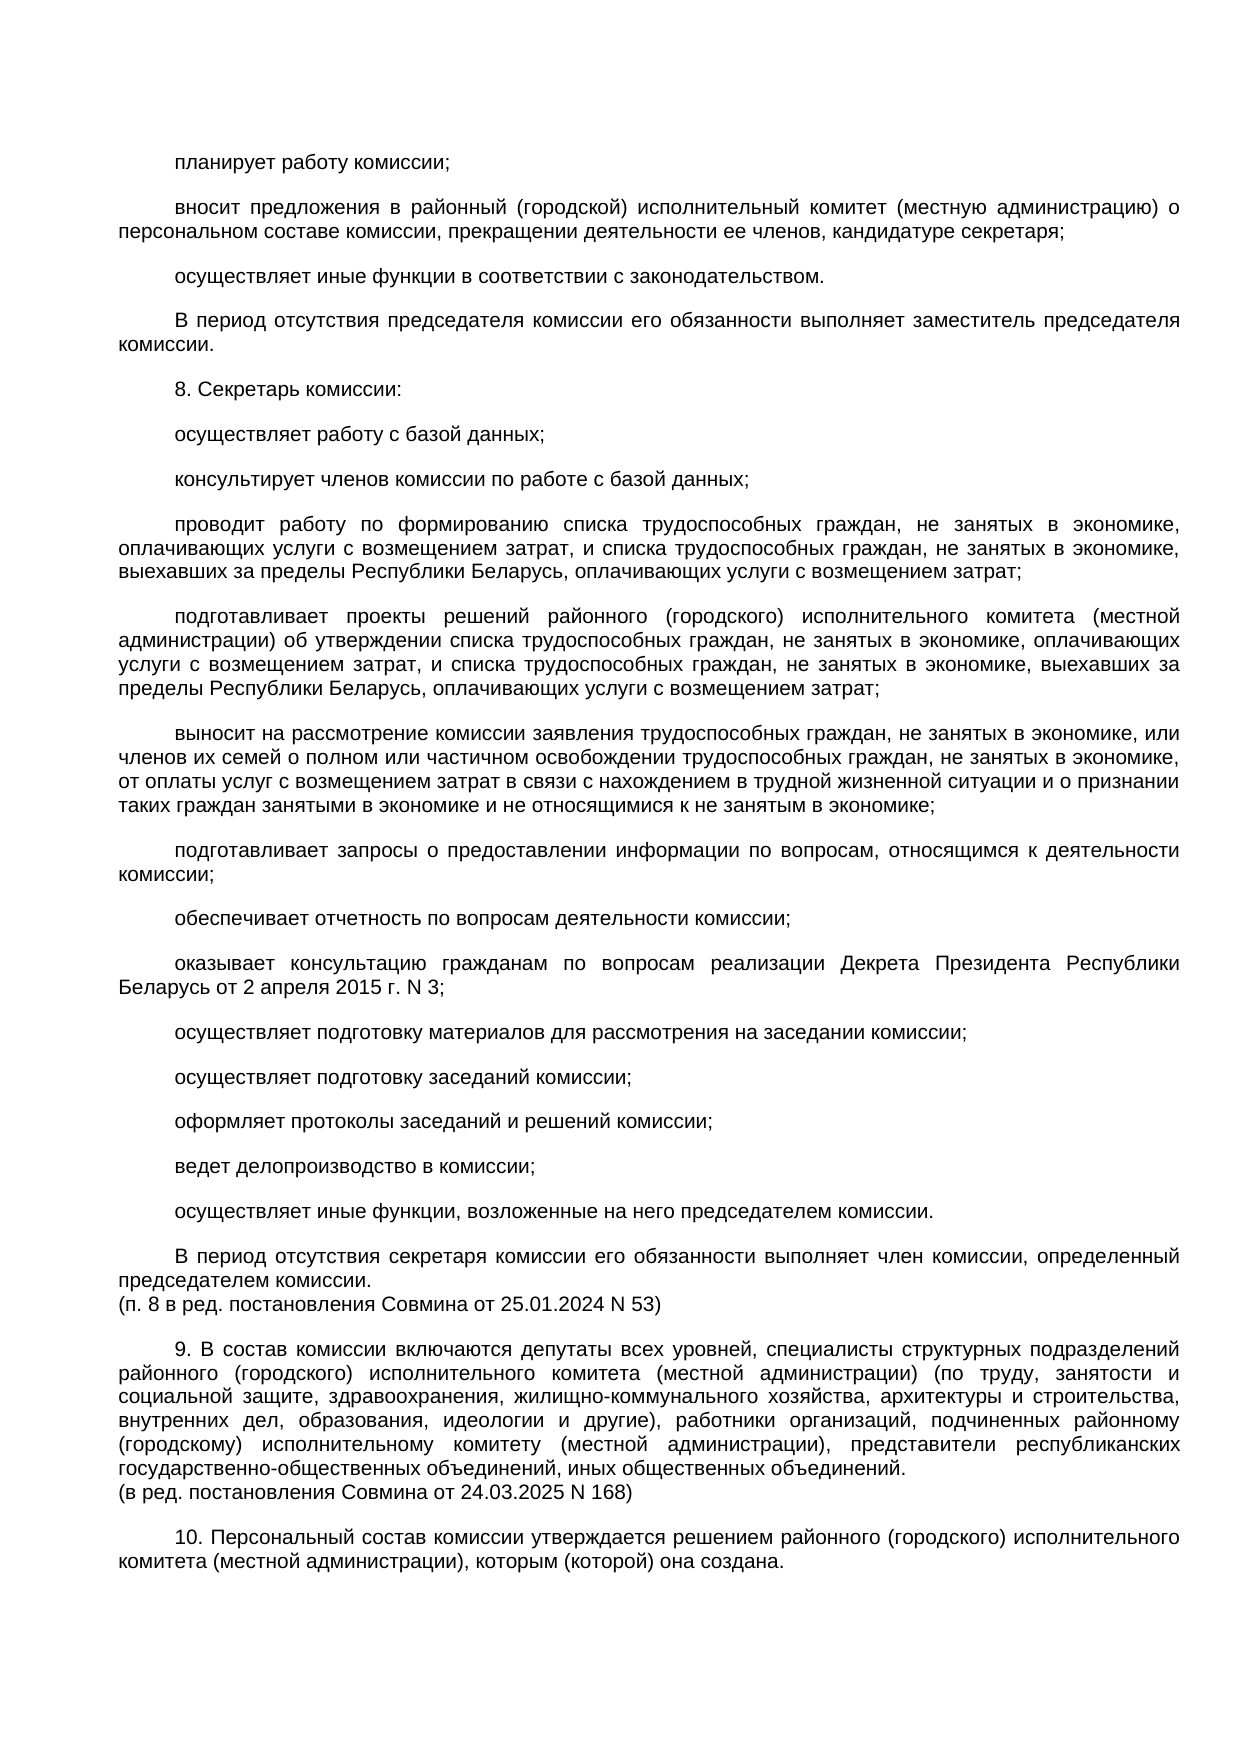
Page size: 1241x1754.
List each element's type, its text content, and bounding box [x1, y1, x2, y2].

text 10. Персональный состав комиссии утверждается решением районного (городского) исполнительного комитета (местной администрации), которым (которой) она создана. [118, 1525, 1181, 1573]
text ведет делопроизводство в комиссии; [118, 1154, 1181, 1178]
text подготавливает запросы о предоставлении информации по вопросам, относящимся к деятельности комиссии; [118, 837, 1181, 885]
text обеспечивает отчетность по вопросам деятельности комиссии; [118, 906, 1181, 930]
text (п. 8 в ред. постановления Совмина от 25.01.2024 N 53) [118, 1292, 1181, 1316]
text 9. В состав комиссии включаются депутаты всех уровней, специалисты структурных подразделений районного (городского) исполнительного комитета (местной администрации) (по труду, занятости и социальной защите, здравоохранения, жилищно-коммунального хозяйства, архитектуры и строительства, внутренних дел, образования, идеологии и другие), работники организаций, подчиненных районному (городскому) исполнительному комитету (местной администрации), представители республиканских государственно-общественных объединений, иных общественных объединений. [118, 1336, 1181, 1480]
text осуществляет иные функции, возложенные на него председателем комиссии. [118, 1199, 1181, 1223]
text оформляет протоколы заседаний и решений комиссии; [118, 1109, 1181, 1133]
text вносит предложения в районный (городской) исполнительный комитет (местную администрацию) о персональном составе комиссии, прекращении деятельности ее членов, кандидатуре секретаря; [118, 195, 1181, 243]
text осуществляет иные функции в соответствии с законодательством. [118, 263, 1181, 287]
text осуществляет подготовку заседаний комиссии; [118, 1064, 1181, 1088]
text оказывает консультацию гражданам по вопросам реализации Декрета Президента Республики Беларусь от 2 апреля 2015 г. N 3; [118, 951, 1181, 999]
text планирует работу комиссии; [118, 150, 1181, 174]
text В период отсутствия председателя комиссии его обязанности выполняет заместитель председателя комиссии. [118, 308, 1181, 356]
text В период отсутствия секретаря комиссии его обязанности выполняет член комиссии, определенный председателем комиссии. [118, 1244, 1181, 1292]
text осуществляет подготовку материалов для рассмотрения на заседании комиссии; [118, 1020, 1181, 1044]
text консультирует членов комиссии по работе с базой данных; [118, 467, 1181, 491]
text подготавливает проекты решений районного (городского) исполнительного комитета (местной администрации) об утверждении списка трудоспособных граждан, не занятых в экономике, оплачивающих услуги с возмещением затрат, и списка трудоспособных граждан, не занятых в экономике, выехавших за пределы Республики Беларусь, оплачивающих услуги с возмещением затрат; [118, 604, 1181, 700]
text 8. Секретарь комиссии: [118, 377, 1181, 401]
text выносит на рассмотрение комиссии заявления трудоспособных граждан, не занятых в экономике, или членов их семей о полном или частичном освобождении трудоспособных граждан, не занятых в экономике, от оплаты услуг с возмещением затрат в связи с нахождением в трудной жизненной ситуации и о признании таких граждан занятыми в экономике и не относящимися к не занятым в экономике; [118, 721, 1181, 817]
text (в ред. постановления Совмина от 24.03.2025 N 168) [118, 1480, 1181, 1504]
text проводит работу по формированию списка трудоспособных граждан, не занятых в экономике, оплачивающих услуги с возмещением затрат, и списка трудоспособных граждан, не занятых в экономике, выехавших за пределы Республики Беларусь, оплачивающих услуги с возмещением затрат; [118, 511, 1181, 583]
text осуществляет работу с базой данных; [118, 422, 1181, 446]
